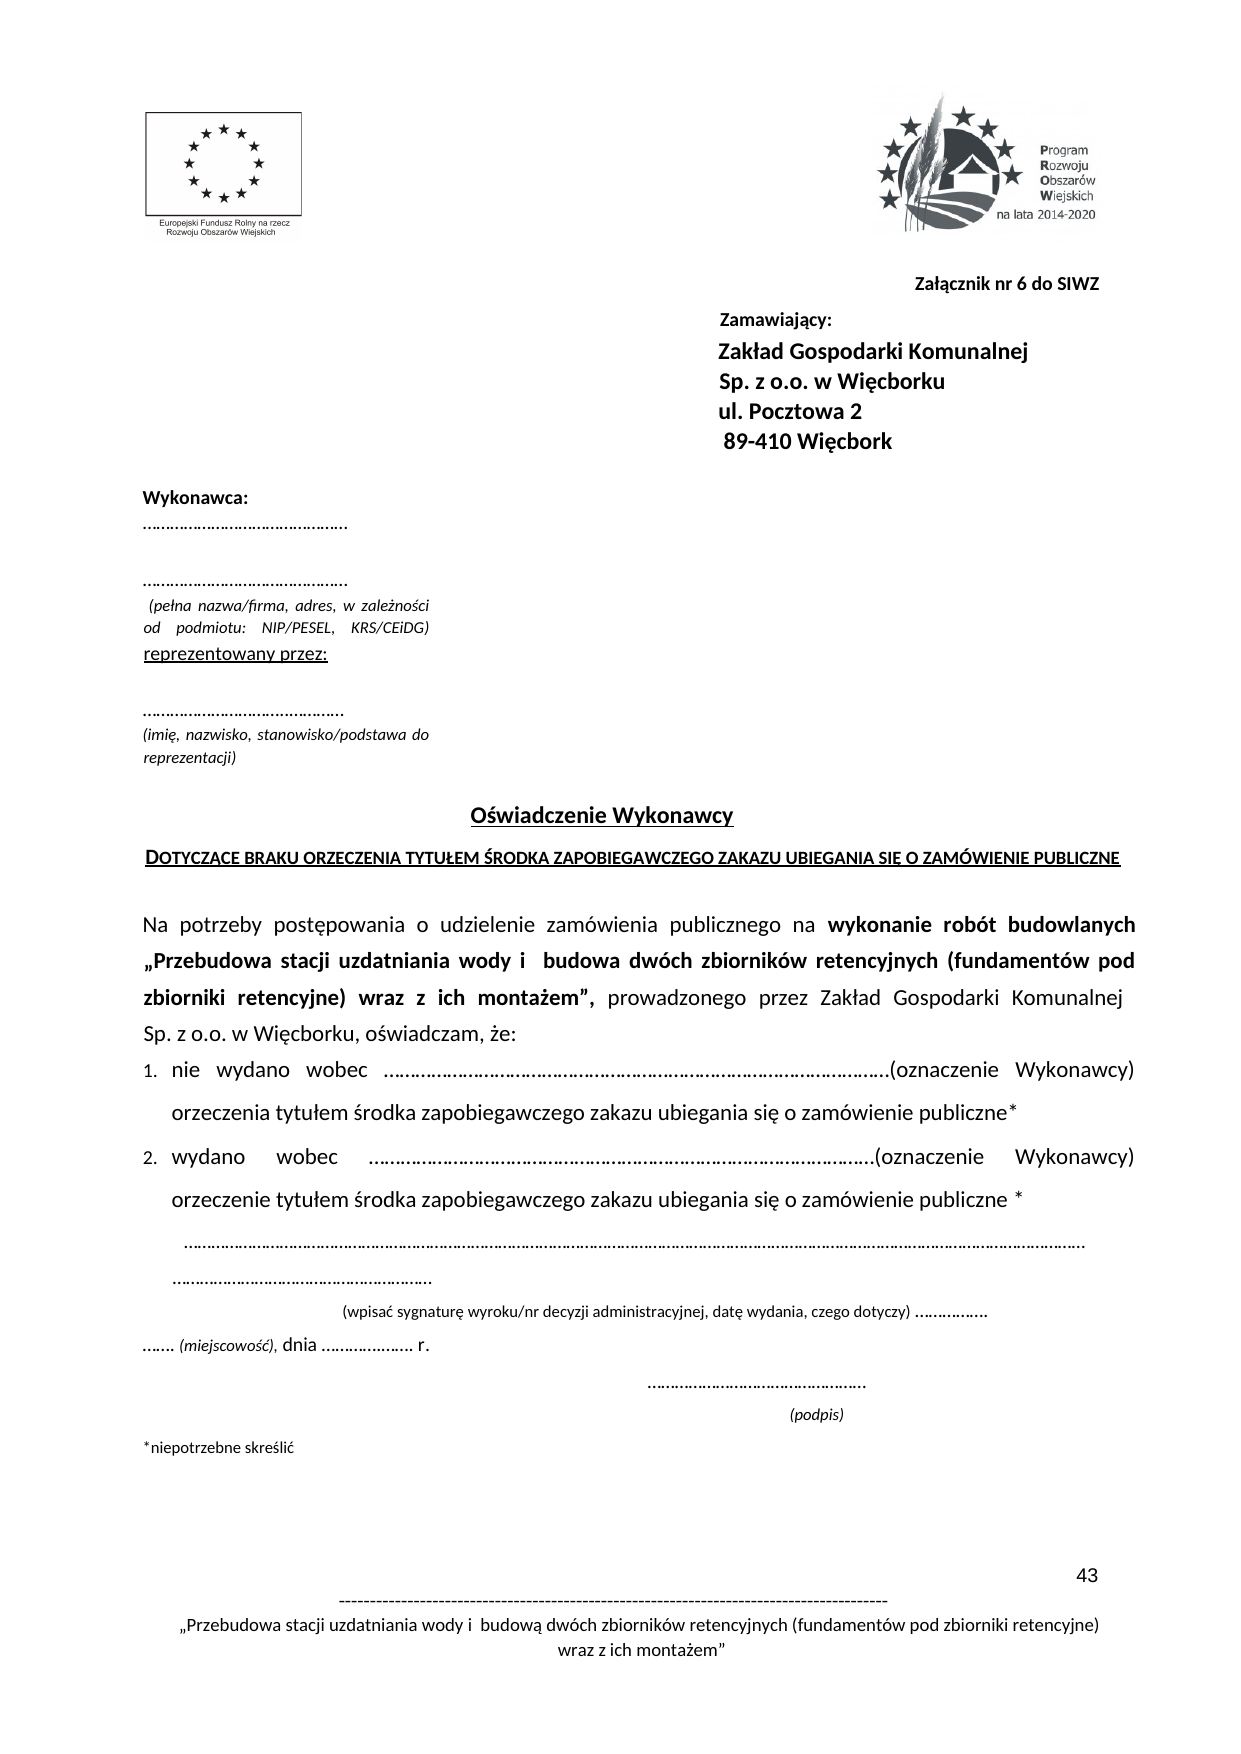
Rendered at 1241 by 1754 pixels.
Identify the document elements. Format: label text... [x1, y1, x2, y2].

picture [870, 85, 1102, 242]
text *niepotrzebne skreślić [142, 1437, 1010, 1458]
text ………………………………………………… [172, 1265, 1136, 1289]
text …………………………..………… [143, 697, 1136, 721]
text Na potrzeby postępowania o udzielenie zamówienia publicznego na wykonanie robót budowlanych „Przebudowa stacji uzdatniania wody i budowa dwóch zbiorników retencyjnych (fundamentów pod zbiorniki retencyjne) wraz z ich montażem”, prowadzonego przez Zakład Gospodarki Komunalnej Sp. z o.o. w Więcborku, oświadczam, że: [142, 910, 1136, 1047]
text (imię, nazwisko, stanowisko/podstawa do reprezentacji) [142, 725, 429, 768]
text (podpis) [493, 1404, 1140, 1424]
list wydano wobec ……………………………………………………………………………………(oznaczenie Wykonawcy) orzeczenie tytułem środka zapobiegawczego zakazu ubiegania się o zamówienie publiczne * [143, 1142, 1136, 1213]
text (wpisać sygnaturę wyroku/nr decyzji administracyjnej, datę wydania, czego dotyczy) …………….……. (miejscowość), dnia ………….……. r. [142, 1298, 1010, 1357]
text ……………………………………… [143, 567, 1136, 591]
list nie wydano wobec ……………………………………………………………………………………(oznaczenie Wykonawcy) orzeczenia tytułem środka zapobiegawczego zakazu ubiegania się o zamówienie publiczne* [143, 1055, 1136, 1126]
text Wykonawca: [142, 485, 1099, 509]
text ……………………………………………………………………………………………………………………………………………………………………………… [130, 1229, 1140, 1253]
text ul. Pocztowa 2 [718, 396, 1045, 425]
text (pełna nazwa/firma, adres, w zależności od podmiotu: NIP/PESEL, KRS/CEiDG) reprezentowany przez: [142, 595, 429, 665]
text 89-410 Więcbork [718, 426, 1045, 456]
picture [145, 112, 302, 242]
text ………………………………………… [57, 1369, 1140, 1393]
text DOTYCZĄCE BRAKU ORZECZENIA TYTUŁEM ŚRODKA ZAPOBIEGAWCZEGO ZAKAZU UBIEGANIA SIĘ O ZAMÓWIENIE PUBLICZNE [145, 843, 1140, 869]
text Zakład Gospodarki Komunalnej Sp. z o.o. w Więcborku [718, 336, 1045, 395]
subtitle Oświadczenie Wykonawcy [102, 801, 1102, 830]
text Zamawiający: [412, 307, 1140, 332]
text ……………………………………… [143, 511, 1136, 535]
subtitle Załącznik nr 6 do SIWZ [57, 271, 1099, 295]
